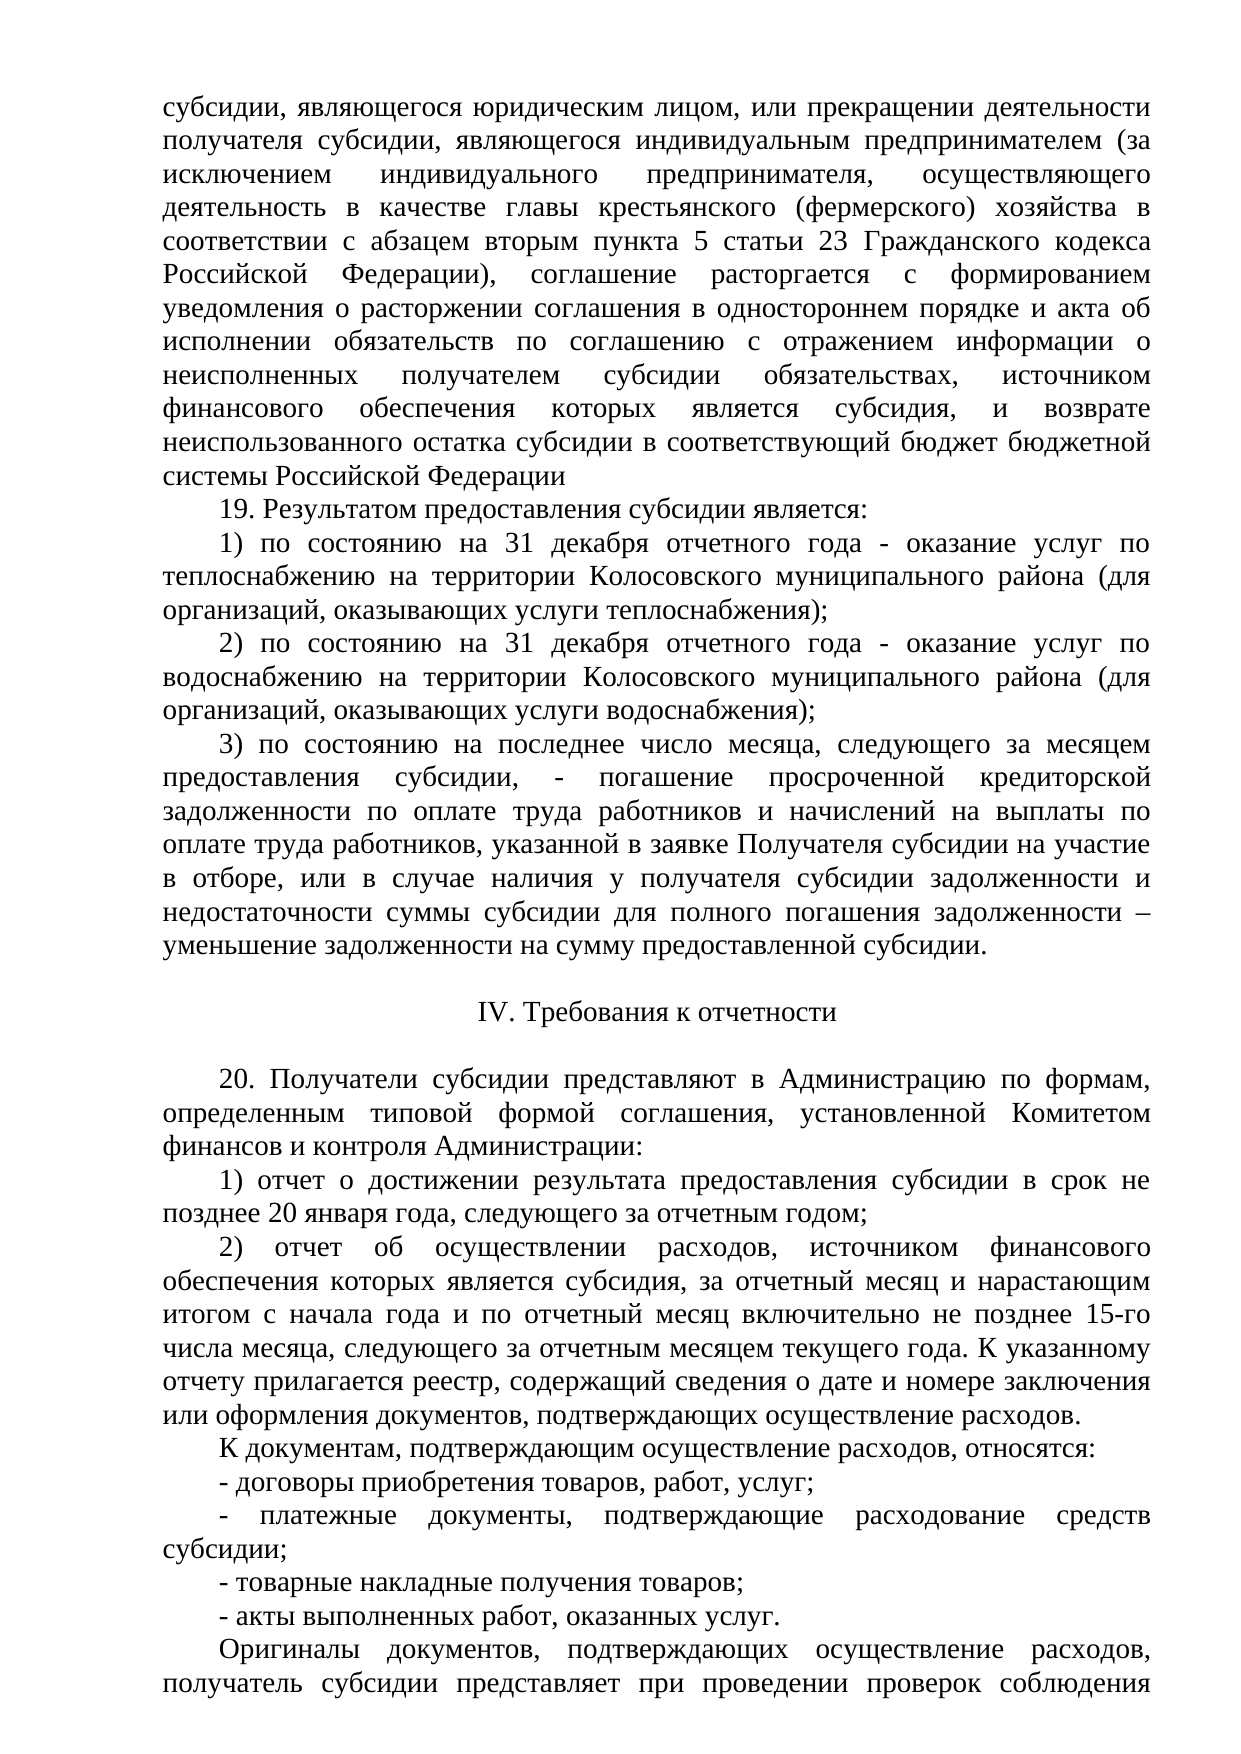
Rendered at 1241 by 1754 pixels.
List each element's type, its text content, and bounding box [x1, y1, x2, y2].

text 3) по состоянию на последнее число месяца, следующего за месяцем предоставления субсидии, - погашение просроченной кредиторской задолженности по оплате труда работников и начислений на выплаты по оплате труда работников, указанной в заявке Получателя субсидии на участие в отборе, или в случае наличия у получателя субсидии задолженности и недостаточности суммы субсидии для полного погашения задолженности – уменьшение задолженности на сумму предоставленной субсидии. [162, 726, 1152, 961]
text - договоры приобретения товаров, работ, услуг; [162, 1464, 1152, 1497]
text К документам, подтверждающим осуществление расходов, относятся: [162, 1430, 1152, 1464]
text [162, 89, 1152, 491]
text - платежные документы, подтверждающие расходование средств субсидии; [162, 1497, 1152, 1564]
text IV. Требования к отчетности [162, 994, 1152, 1028]
text - товарные накладные получения товаров; [162, 1564, 1152, 1598]
text 20. Получатели субсидии представляют в Администрацию по формам, определенным типовой формой соглашения, установленной Комитетом финансов и контроля Администрации: [162, 1061, 1152, 1162]
text 2) отчет об осуществлении расходов, источником финансового обеспечения которых является субсидия, за отчетный месяц и нарастающим итогом с начала года и по отчетный месяц включительно не позднее 15-го числа месяца, следующего за отчетным месяцем текущего года. К указанному отчету прилагается реестр, содержащий сведения о дате и номере заключения или оформления документов, подтверждающих осуществление расходов. [162, 1229, 1152, 1430]
text 19. Результатом предоставления субсидии является: [162, 491, 1152, 525]
text 1) по состоянию на 31 декабря отчетного года - оказание услуг по теплоснабжению на территории Колосовского муниципального района (для организаций, оказывающих услуги теплоснабжения); [162, 525, 1152, 625]
text - акты выполненных работ, оказанных услуг. [162, 1598, 1152, 1632]
text 2) по состоянию на 31 декабря отчетного года - оказание услуг по водоснабжению на территории Колосовского муниципального района (для организаций, оказывающих услуги водоснабжения); [162, 625, 1152, 726]
text 1) отчет о достижении результата предоставления субсидии в срок не позднее 20 января года, следующего за отчетным годом; [162, 1162, 1152, 1229]
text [162, 1632, 1152, 1699]
